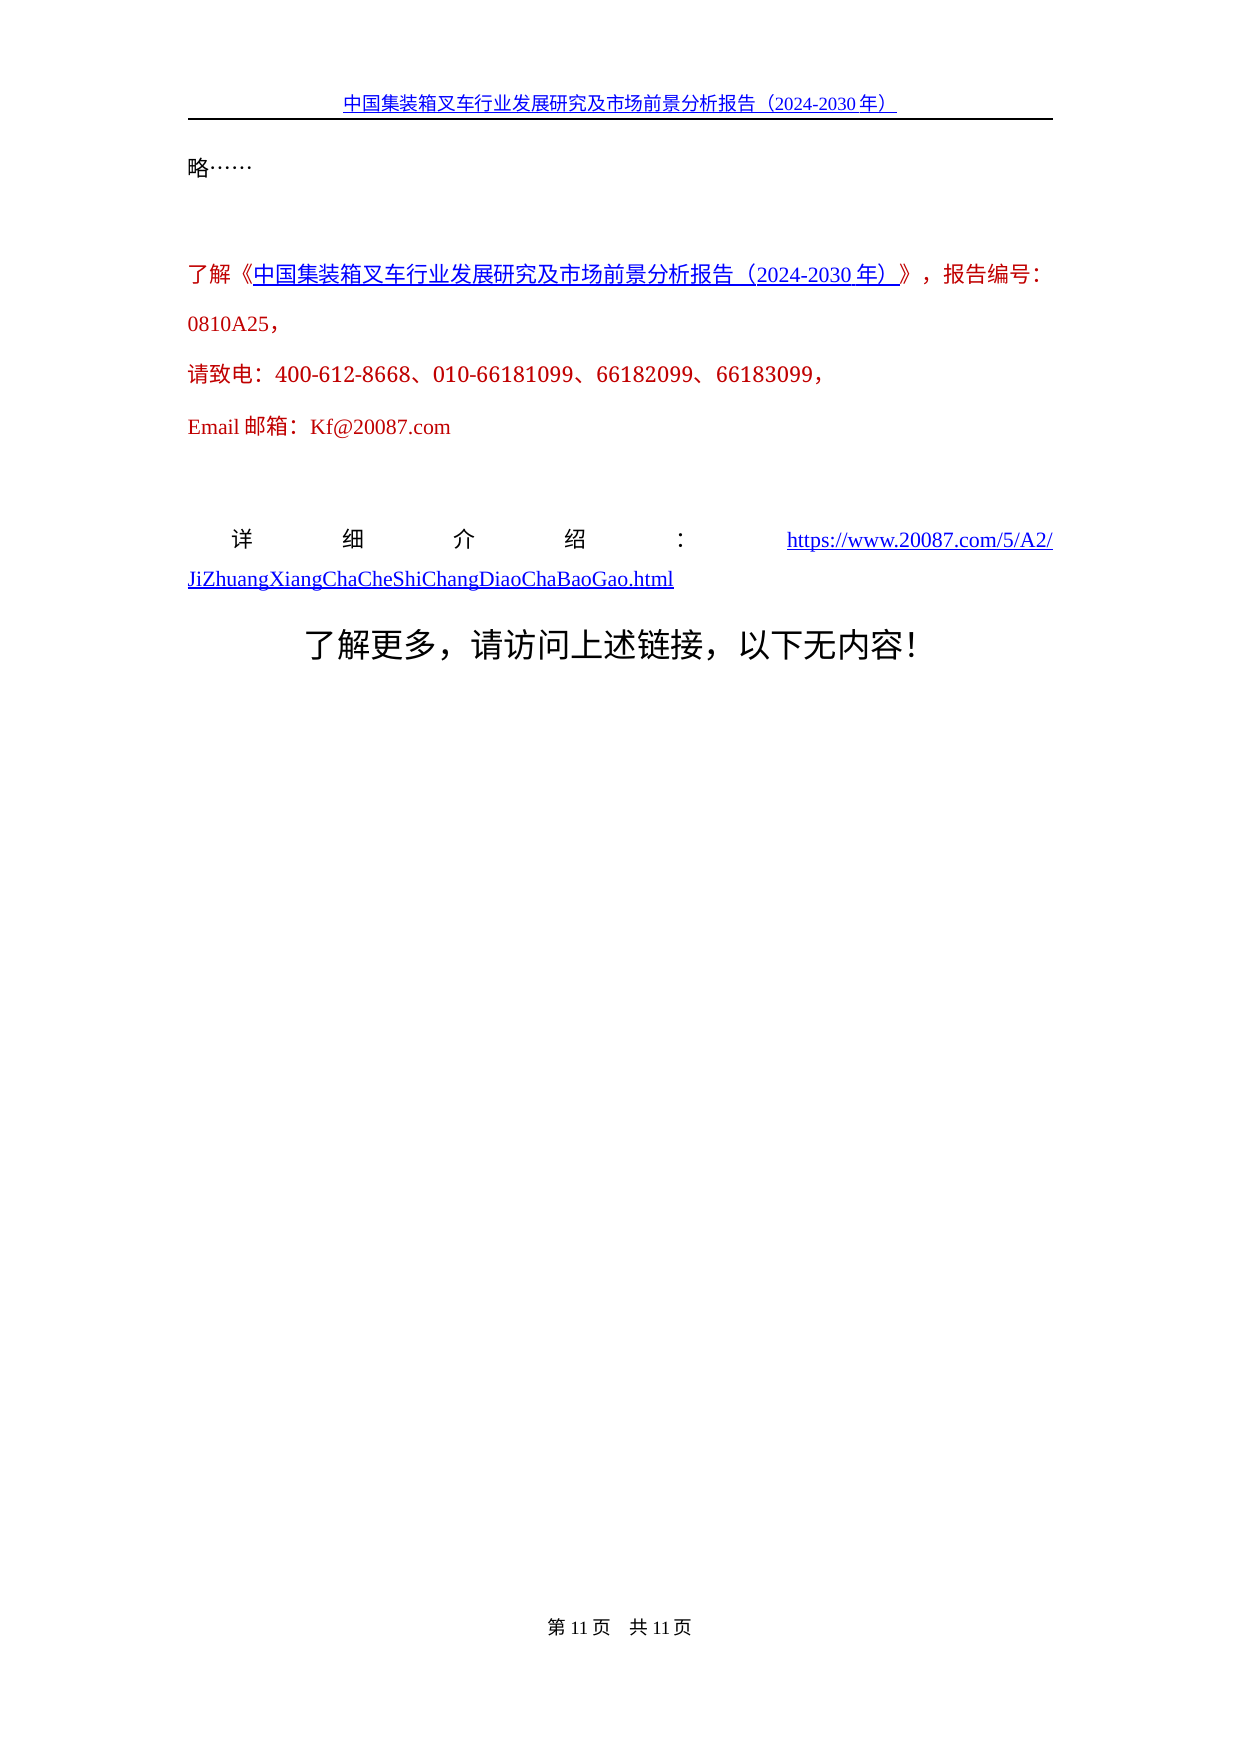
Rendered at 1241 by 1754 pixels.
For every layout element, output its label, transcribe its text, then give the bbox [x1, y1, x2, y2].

text Email邮箱：Kf@20087.com [187, 408, 1053, 441]
text 请致电：400-612-8668、010-66181099、66182099、66183099， [187, 357, 1053, 389]
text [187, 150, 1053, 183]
text 详细介绍：https://www.20087.com/5/A2/JiZhuangXiangChaCheShiChangDiaoChaBaoGao.html [187, 521, 1053, 594]
title 了解更多，请访问上述链接，以下无内容！ [187, 610, 1053, 675]
text 了解《中国集装箱叉车行业发展研究及市场前景分析报告（2024-2030年）》，报告编号：0810A25， [187, 257, 1053, 338]
